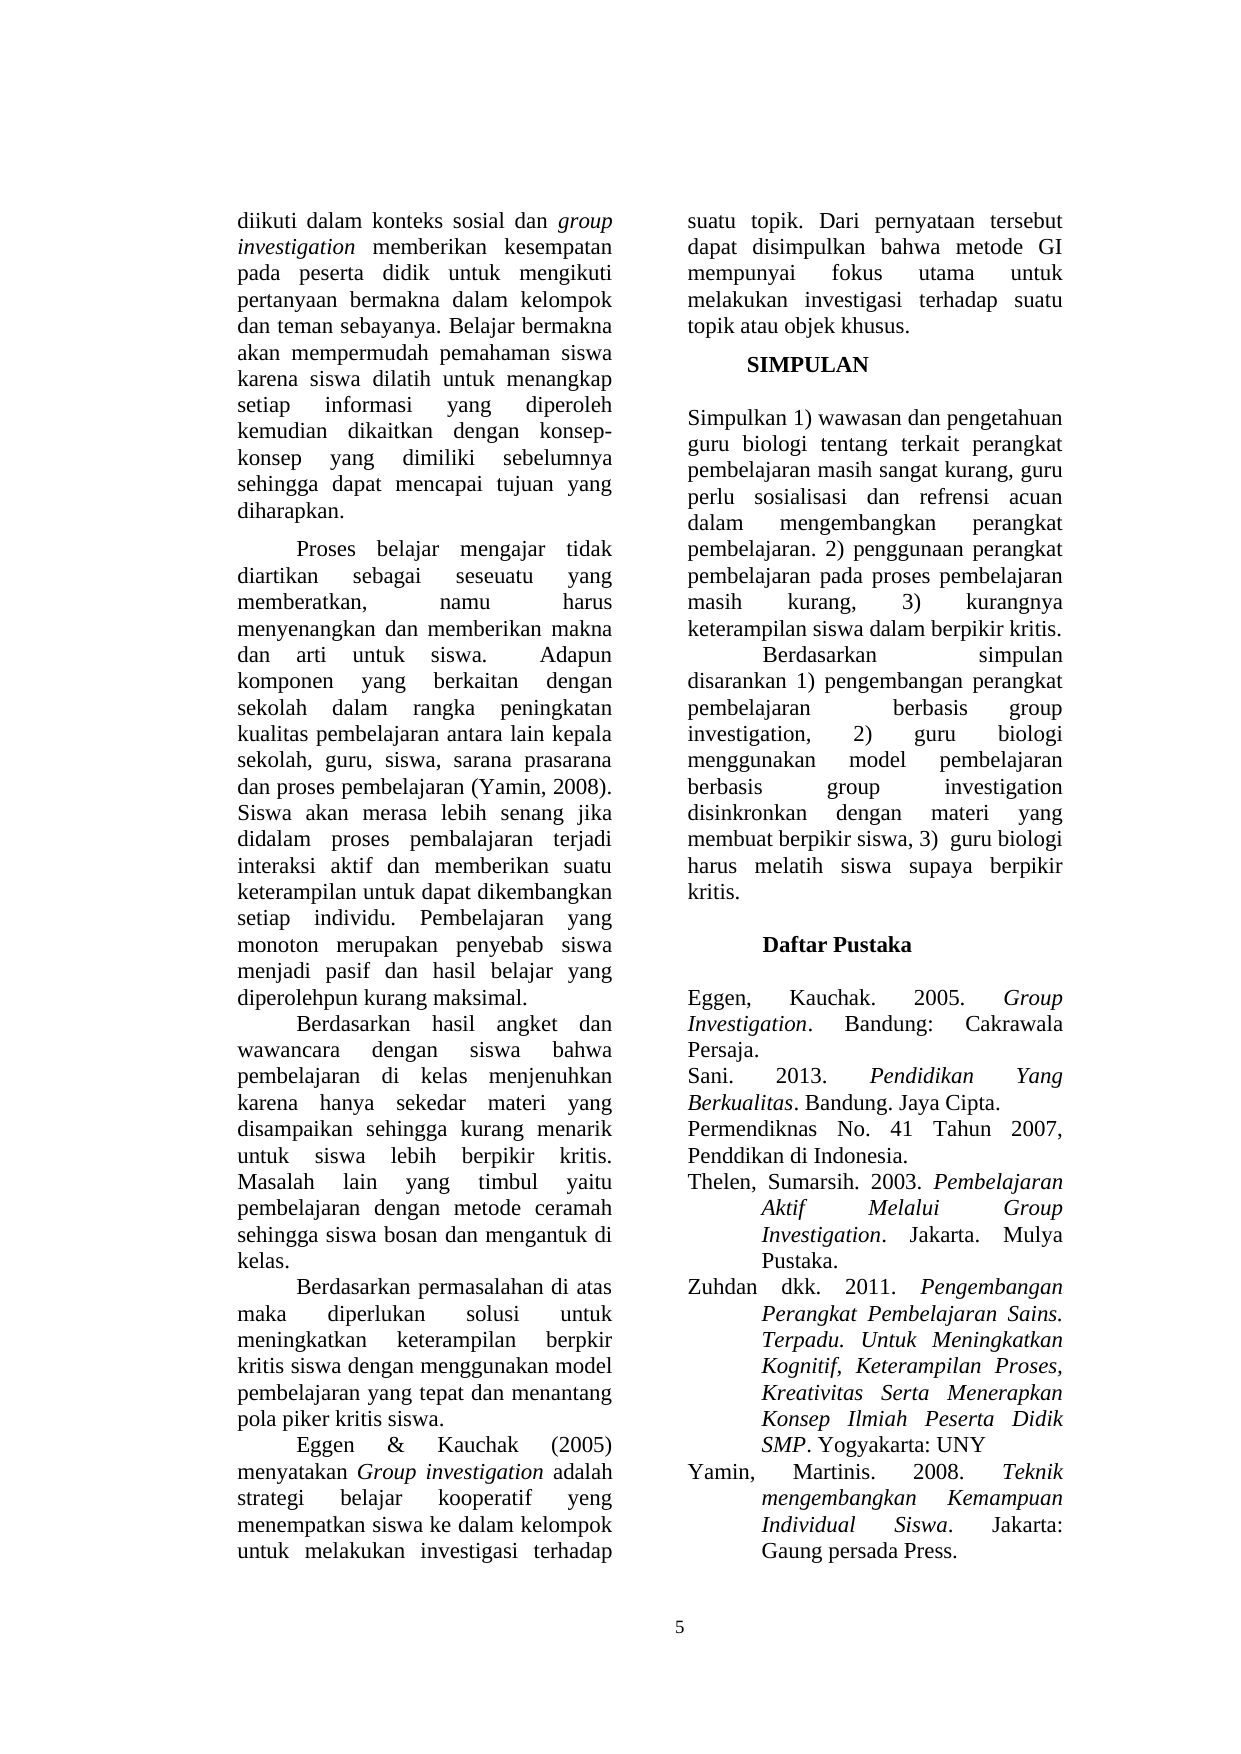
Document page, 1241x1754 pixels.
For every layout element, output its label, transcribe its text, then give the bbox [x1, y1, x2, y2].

text Permendiknas No. 41 Tahun 2007, Penddikan di Indonesia. [687, 1115, 1063, 1168]
text SIMPULAN [687, 351, 1063, 377]
text Eggen & Kauchak (2005) menyatakan Group investigation adalah strategi belajar kooperatif yeng menempatkan siswa ke dalam kelompok untuk melakukan investigasi terhadap suatu topik. Dari pernyataan tersebut dapat disimpulkan bahwa metode GI mempunyai fokus utama untuk melakukan investigasi terhadap suatu topik atau objek khusus. [687, 207, 1063, 338]
text Zuhdan dkk. 2011. Pengembangan Perangkat Pembelajaran Sains. Terpadu. Untuk Meningkatkan Kognitif, Keterampilan Proses, Kreativitas Serta Menerapkan Konsep Ilmiah Peserta Didik SMP. Yogyakarta: UNY [687, 1273, 1063, 1458]
text Yamin, Martinis. 2008. Teknik mengembangkan Kemampuan Individual Siswa. Jakarta: Gaung persada Press. [687, 1458, 1063, 1563]
text Daftar Pustaka [687, 931, 1063, 957]
text Proses belajar mengajar tidak diartikan sebagai seseuatu yang memberatkan, namu harus menyenangkan dan memberikan makna dan arti untuk siswa. Adapun komponen yang berkaitan dengan sekolah dalam rangka peningkatan kualitas pembelajaran antara lain kepala sekolah, guru, siswa, sarana prasarana dan proses pembelajaran (Yamin, 2008). Siswa akan merasa lebih senang jika didalam proses pembalajaran terjadi interaksi aktif dan memberikan suatu keterampilan untuk dapat dikembangkan setiap individu. Pembelajaran yang monoton merupakan penyebab siswa menjadi pasif dan hasil belajar yang diperolehpun kurang maksimal. [237, 536, 612, 1010]
text Sani. 2013. Pendidikan Yang Berkualitas. Bandung. Jaya Cipta. [687, 1063, 1063, 1115]
text Eggen, Kauchak. 2005. Group Investigation. Bandung: Cakrawala Persaja. [687, 983, 1063, 1063]
text Thelen, Sumarsih. 2003. Pembelajaran Aktif Melalui Group Investigation. Jakarta. Mulya Pustaka. [687, 1168, 1063, 1273]
text Berdasarkan permasalahan di atas maka diperlukan solusi untuk meningkatkan keterampilan berpkir kritis siswa dengan menggunakan model pembelajaran yang tepat dan menantang pola piker kritis siswa. [237, 1273, 612, 1432]
text Eggen & Kauchak (2005) menyatakan Group investigation adalah strategi belajar kooperatif yeng menempatkan siswa ke dalam kelompok untuk melakukan investigasi terhadap suatu topik. Dari pernyataan tersebut dapat disimpulkan bahwa metode GI mempunyai fokus utama untuk melakukan investigasi terhadap suatu topik atau objek khusus. [237, 1432, 612, 1563]
text Berdasarkan simpulan disarankan 1) pengembangan perangkat pembelajaran berbasis group investigation, 2) guru biologi menggunakan model pembelajaran berbasis group investigation disinkronkan dengan materi yang membuat berpikir siswa, 3) guru biologi harus melatih siswa supaya berpikir kritis. [687, 641, 1063, 904]
text Simpulkan 1) wawasan dan pengetahuan guru biologi tentang terkait perangkat pembelajaran masih sangat kurang, guru perlu sosialisasi dan refrensi acuan dalam mengembangkan perangkat pembelajaran. 2) penggunaan perangkat pembelajaran pada proses pembelajaran masih kurang, 3) kurangnya keterampilan siswa dalam berpikir kritis. [687, 404, 1063, 641]
text Berdasarkan hasil angket dan wawancara dengan siswa bahwa pembelajaran di kelas menjenuhkan karena hanya sekedar materi yang disampaikan sehingga kurang menarik untuk siswa lebih berpikir kritis. Masalah lain yang timbul yaitu pembelajaran dengan metode ceramah sehingga siswa bosan dan mengantuk di kelas. [237, 1010, 612, 1273]
